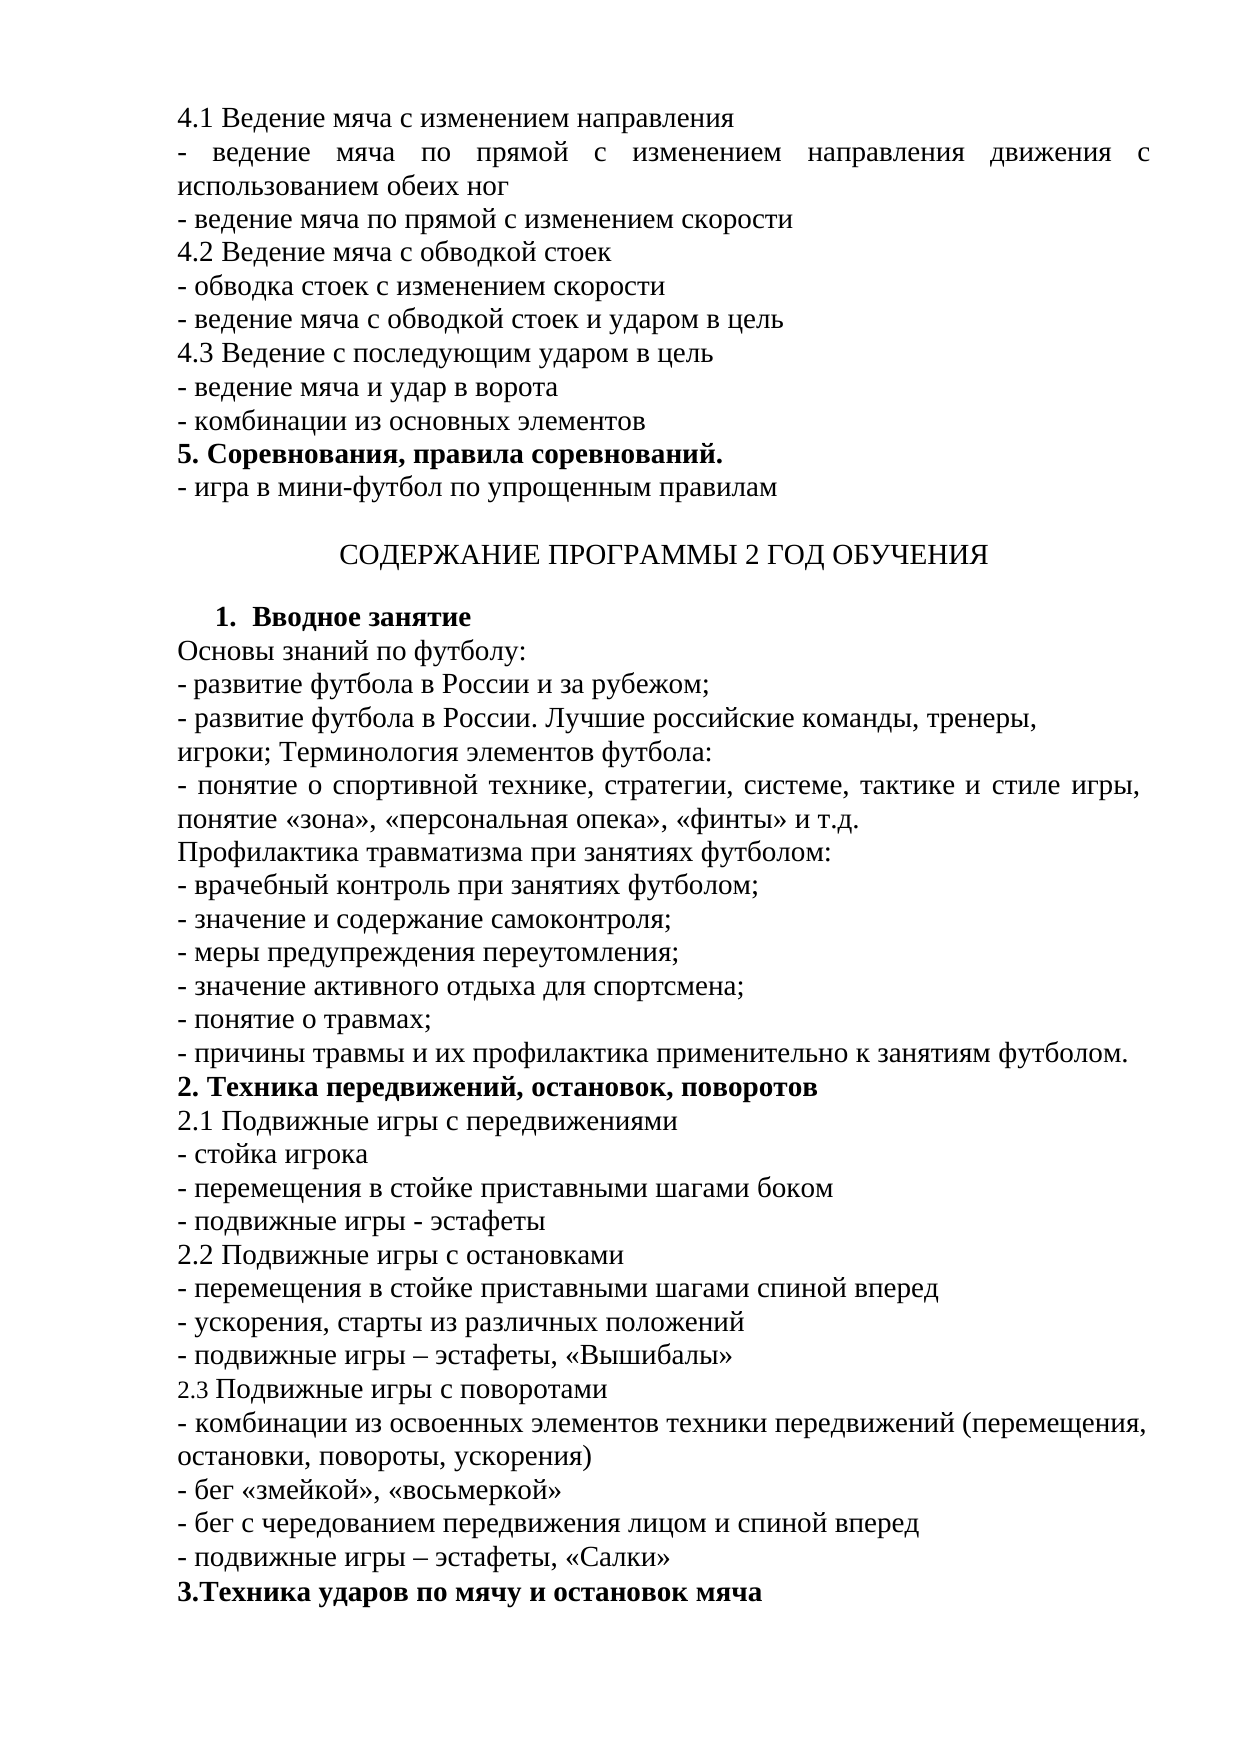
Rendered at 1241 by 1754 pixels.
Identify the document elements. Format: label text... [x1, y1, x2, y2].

list комбинации из освоенных элементов техники передвижений (перемещения, остановки, повороты, ускорения) [177, 1405, 1150, 1472]
list врачебный контроль при занятиях футболом; [177, 868, 1180, 901]
list понятие о травмах; [177, 1002, 1180, 1036]
list ведение мяча с обводкой стоек и ударом в цель [177, 302, 1180, 336]
list перемещения в стойке приставными шагами боком [177, 1170, 1180, 1204]
subtitle Техника ударов по мячу и остановок мяча [177, 1574, 1180, 1607]
list перемещения в стойке приставными шагами спиной вперед [177, 1271, 1180, 1304]
subtitle Вводное занятие [214, 600, 1180, 633]
text Основы знаний по футболу: [177, 633, 1180, 667]
list Подвижные игры с поворотами [177, 1371, 1180, 1405]
subtitle Соревнования, правила соревнований. [177, 437, 1180, 470]
list подвижные игры - эстафеты [177, 1204, 1180, 1237]
list Подвижные игры с остановками [177, 1237, 1180, 1271]
list подвижные игры – эстафеты, «Вышибалы» [177, 1338, 1180, 1371]
list Ведение мяча с обводкой стоек [177, 235, 1180, 268]
text Профилактика травматизма при занятиях футболом: [177, 834, 1180, 868]
list игра в мини-футбол по упрощенным правилам [177, 470, 1180, 503]
list развитие футбола в России и за рубежом; [177, 667, 1180, 700]
subtitle Техника передвижений, остановок, поворотов [177, 1070, 1180, 1103]
list Ведение с последующим ударом в цель [177, 336, 1180, 369]
list значение и содержание самоконтроля; [177, 901, 1180, 935]
list обводка стоек с изменением скорости [177, 268, 1180, 302]
list ведение мяча и удар в ворота [177, 369, 1180, 403]
list стойка игрока [177, 1137, 1180, 1170]
list меры предупреждения переутомления; [177, 935, 1180, 968]
list комбинации из основных элементов [177, 403, 1180, 437]
list значение активного отдыха для спортсмена; [177, 968, 1180, 1002]
list понятие о спортивной технике, стратегии, системе, тактике и стиле игры, понятие «зона», «персональная опека», «финты» и т.д. [177, 767, 1151, 834]
list ведение мяча по прямой с изменением скорости [177, 201, 1180, 235]
text СОДЕРЖАНИЕ ПРОГРАММЫ 2 ГОД ОБУЧЕНИЯ [339, 537, 1180, 571]
list бег «змейкой», «восьмеркой» [177, 1472, 1180, 1506]
list ускорения, старты из различных положений [177, 1304, 1180, 1338]
list причины травмы и их профилактика применительно к занятиям футболом. [177, 1036, 1180, 1069]
list подвижные игры – эстафеты, «Салки» [177, 1539, 1180, 1573]
list Подвижные игры с передвижениями [177, 1103, 1180, 1137]
list Ведение мяча с изменением направления [177, 101, 1180, 134]
list бег с чередованием передвижения лицом и спиной вперед [177, 1506, 1180, 1539]
list ведение мяча по прямой с изменением направления движения с использованием обеих ног [177, 134, 1150, 201]
list развитие футбола в России. Лучшие российские команды, тренеры, игроки; Терминология элементов футбола: [177, 700, 1138, 767]
